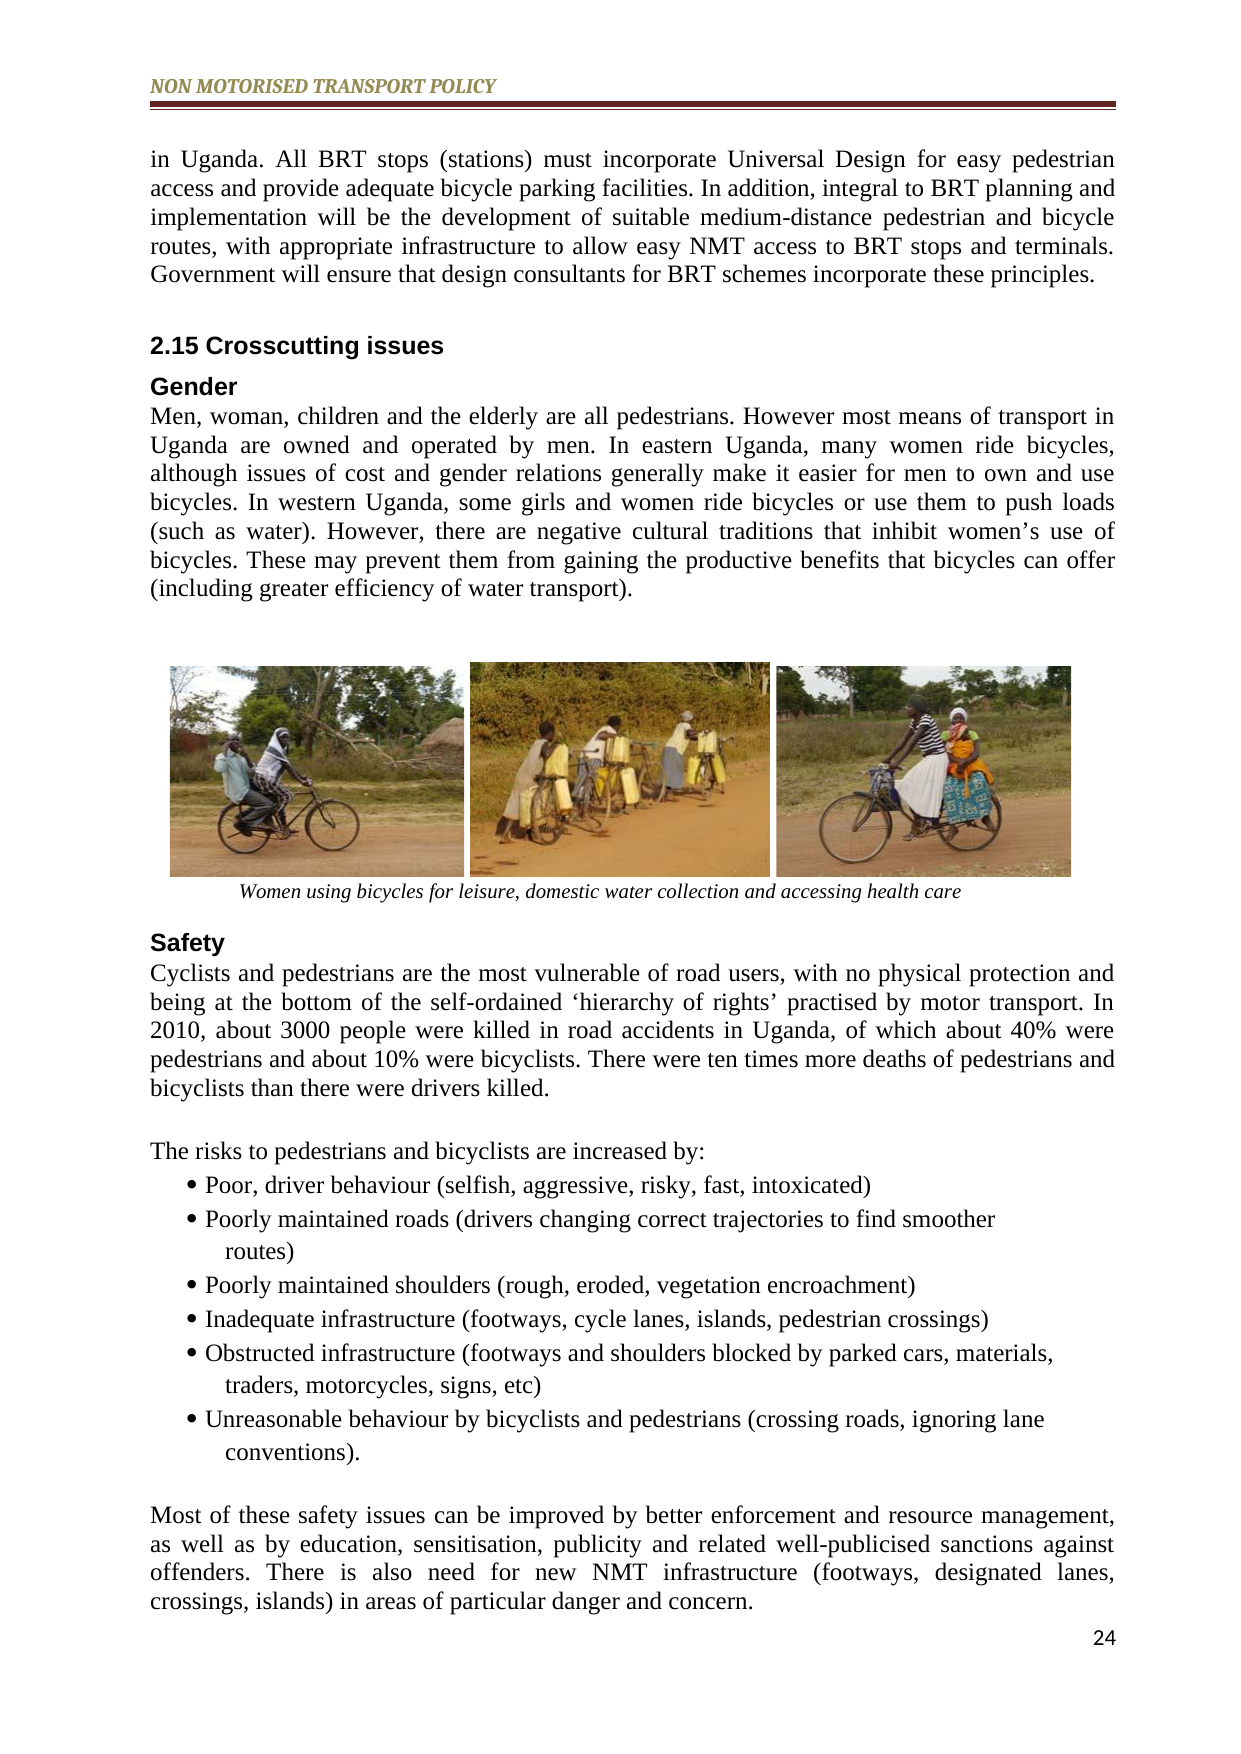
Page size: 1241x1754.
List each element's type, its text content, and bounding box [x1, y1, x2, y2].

picture [776, 666, 1072, 877]
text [150, 144, 1116, 288]
text Gender [150, 372, 1116, 401]
text  Poorly maintained shoulders (rough, eroded, vegetation encroachment) [187, 1270, 1116, 1299]
picture [470, 662, 770, 877]
text 2.15 Crosscutting issues [150, 331, 1116, 360]
text The risks to pedestrians and bicyclists are increased by: [150, 1136, 1116, 1165]
text  Inadequate infrastructure (footways, cycle lanes, islands, pedestrian crossings) [187, 1304, 1116, 1333]
picture [169, 666, 465, 877]
text Most of these safety issues can be improved by better enforcement and resource management, as well as by education, sensitisation, publicity and related well-publicised sanctions against offenders. There is also need for new NMT infrastructure (footways, designated lanes, crossings, islands) in areas of particular danger and concern. [150, 1500, 1116, 1615]
text  Poor, driver behaviour (selfish, aggressive, risky, fast, intoxicated) [187, 1170, 1116, 1199]
text  Poorly maintained roads (drivers changing correct trajectories to find smoother [187, 1204, 1116, 1233]
text Men, woman, children and the elderly are all pedestrians. However most means of transport in Uganda are owned and operated by men. In eastern Uganda, many women ride bicycles, although issues of cost and gender relations generally make it easier for men to own and use bicycles. In western Uganda, some girls and women ride bicycles or use them to push loads (such as water). However, there are negative cultural traditions that inhibit women’s use of bicycles. These may prevent them from gaining the productive benefits that bicycles can offer (including greater efficiency of water transport). [150, 401, 1116, 602]
text Safety [150, 928, 1116, 957]
text  Unreasonable behaviour by bicyclists and pedestrians (crossing roads, ignoring lane [187, 1404, 1116, 1433]
text  Obstructed infrastructure (footways and shoulders blocked by parked cars, materials, [187, 1338, 1116, 1367]
text traders, motorcycles, signs, etc) [225, 1371, 1116, 1399]
text Cyclists and pedestrians are the most vulnerable of road users, with no physical protection and being at the bottom of the self-ordained ‘hierarchy of rights’ practised by motor transport. In 2010, about 3000 people were killed in road accidents in Uganda, of which about 40% were pedestrians and about 10% were bicyclists. There were ten times more deaths of pedestrians and bicyclists than there were drivers killed. [150, 958, 1116, 1102]
text routes) [225, 1236, 1116, 1265]
text conventions). [225, 1437, 1116, 1466]
